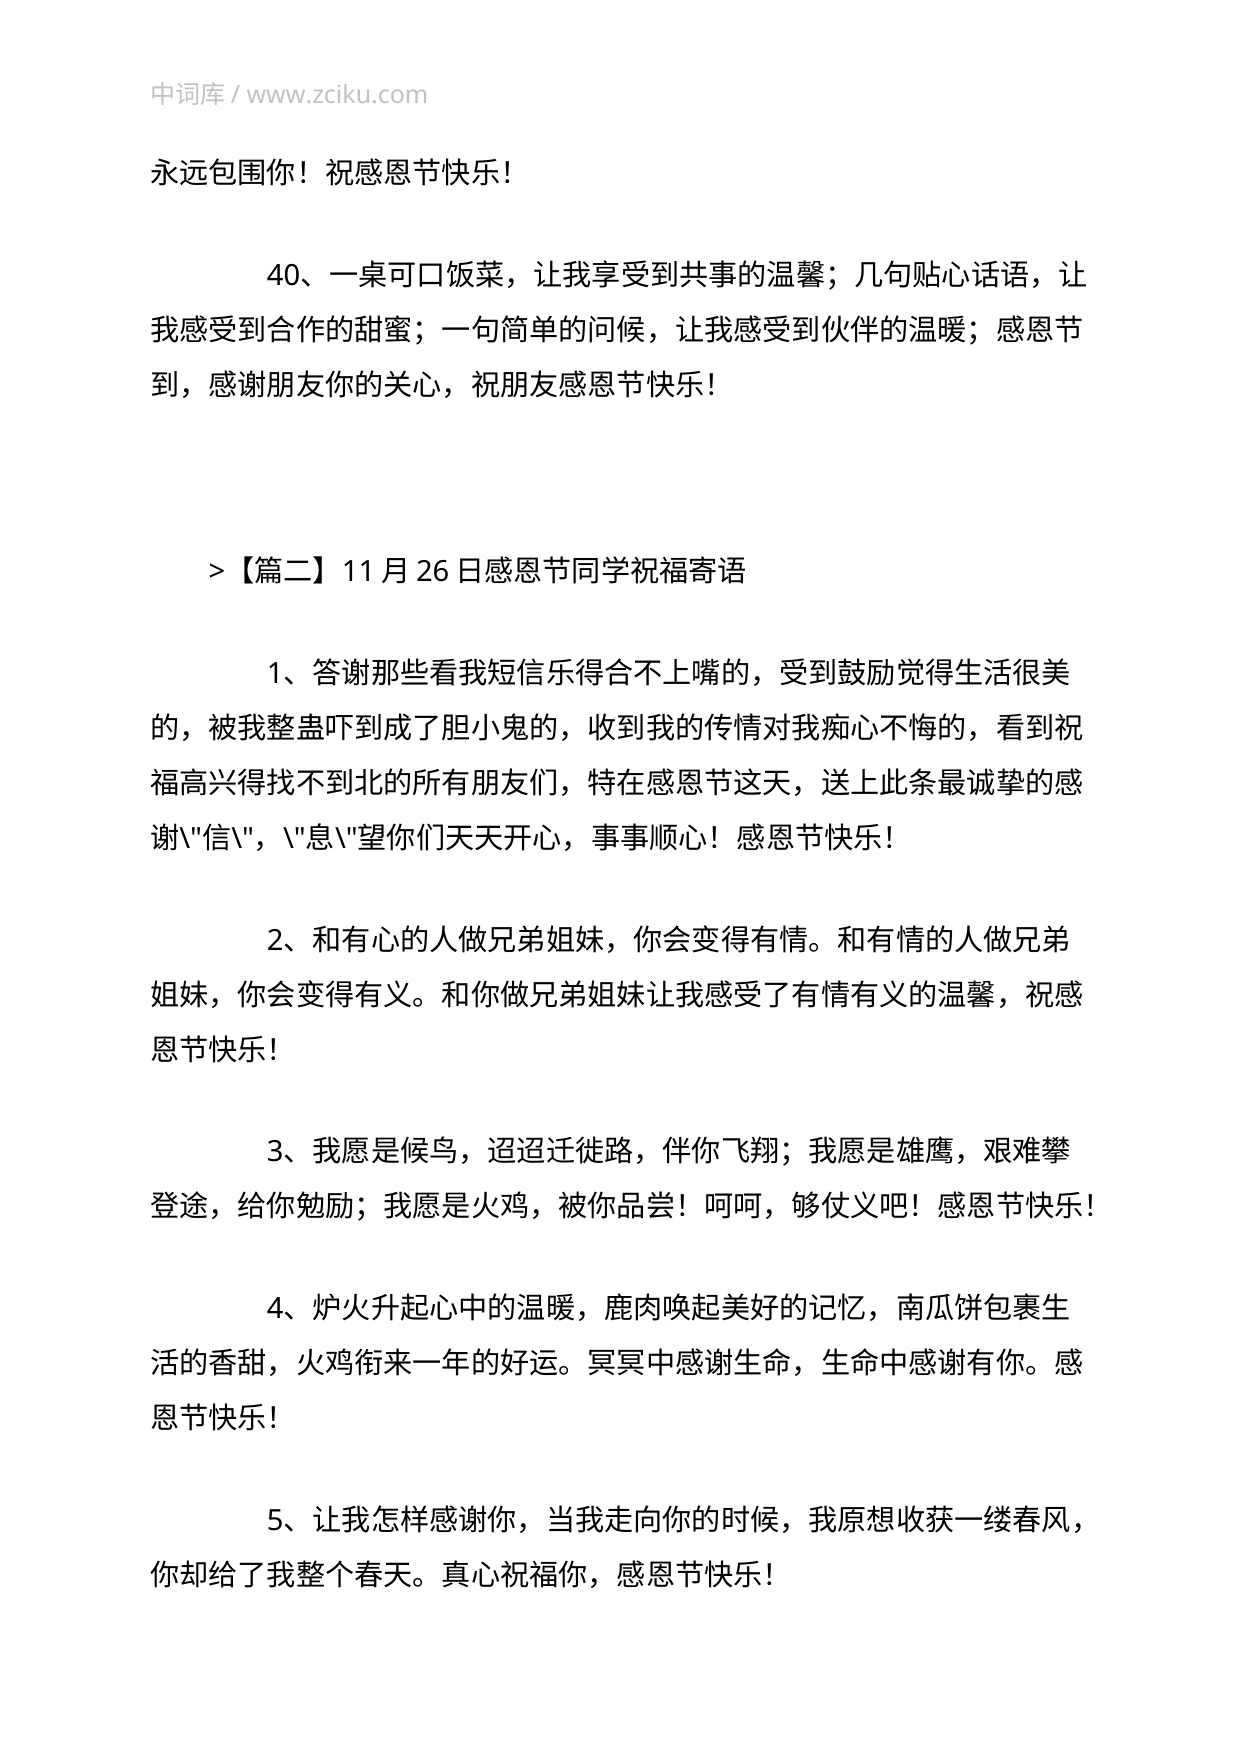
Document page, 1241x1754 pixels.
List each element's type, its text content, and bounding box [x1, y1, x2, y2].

text >【篇二】11月26日感恩节同学祝福寄语 [150, 548, 1090, 590]
text 40、一桌可口饭菜，让我享受到共事的温馨；几句贴心话语，让我感受到合作的甜蜜；一句简单的问候，让我感受到伙伴的温暖；感恩节到，感谢朋友你的关心，祝朋友感恩节快乐！ [150, 252, 1090, 404]
text 2、和有心的人做兄弟姐妹，你会变得有情。和有情的人做兄弟姐妹，你会变得有义。和你做兄弟姐妹让我感受了有情有义的温馨，祝感恩节快乐！ [150, 916, 1090, 1068]
text 3、我愿是候鸟，迢迢迁徙路，伴你飞翔；我愿是雄鹰，艰难攀登途，给你勉励；我愿是火鸡，被你品尝！呵呵，够仗义吧！感恩节快乐！ [150, 1128, 1090, 1225]
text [150, 150, 1090, 192]
text 4、炉火升起心中的温暖，鹿肉唤起美好的记忆，南瓜饼包裹生活的香甜，火鸡衔来一年的好运。冥冥中感谢生命，生命中感谢有你。感恩节快乐！ [150, 1285, 1090, 1437]
text 1、答谢那些看我短信乐得合不上嘴的，受到鼓励觉得生活很美的，被我整蛊吓到成了胆小鬼的，收到我的传情对我痴心不悔的，看到祝福高兴得找不到北的所有朋友们，特在感恩节这天，送上此条最诚挚的感谢\"信\"，\"息\"望你们天天开心，事事顺心！感恩节快乐！ [150, 649, 1090, 857]
text 5、让我怎样感谢你，当我走向你的时候，我原想收获一缕春风，你却给了我整个春天。真心祝福你，感恩节快乐！ [150, 1496, 1090, 1594]
